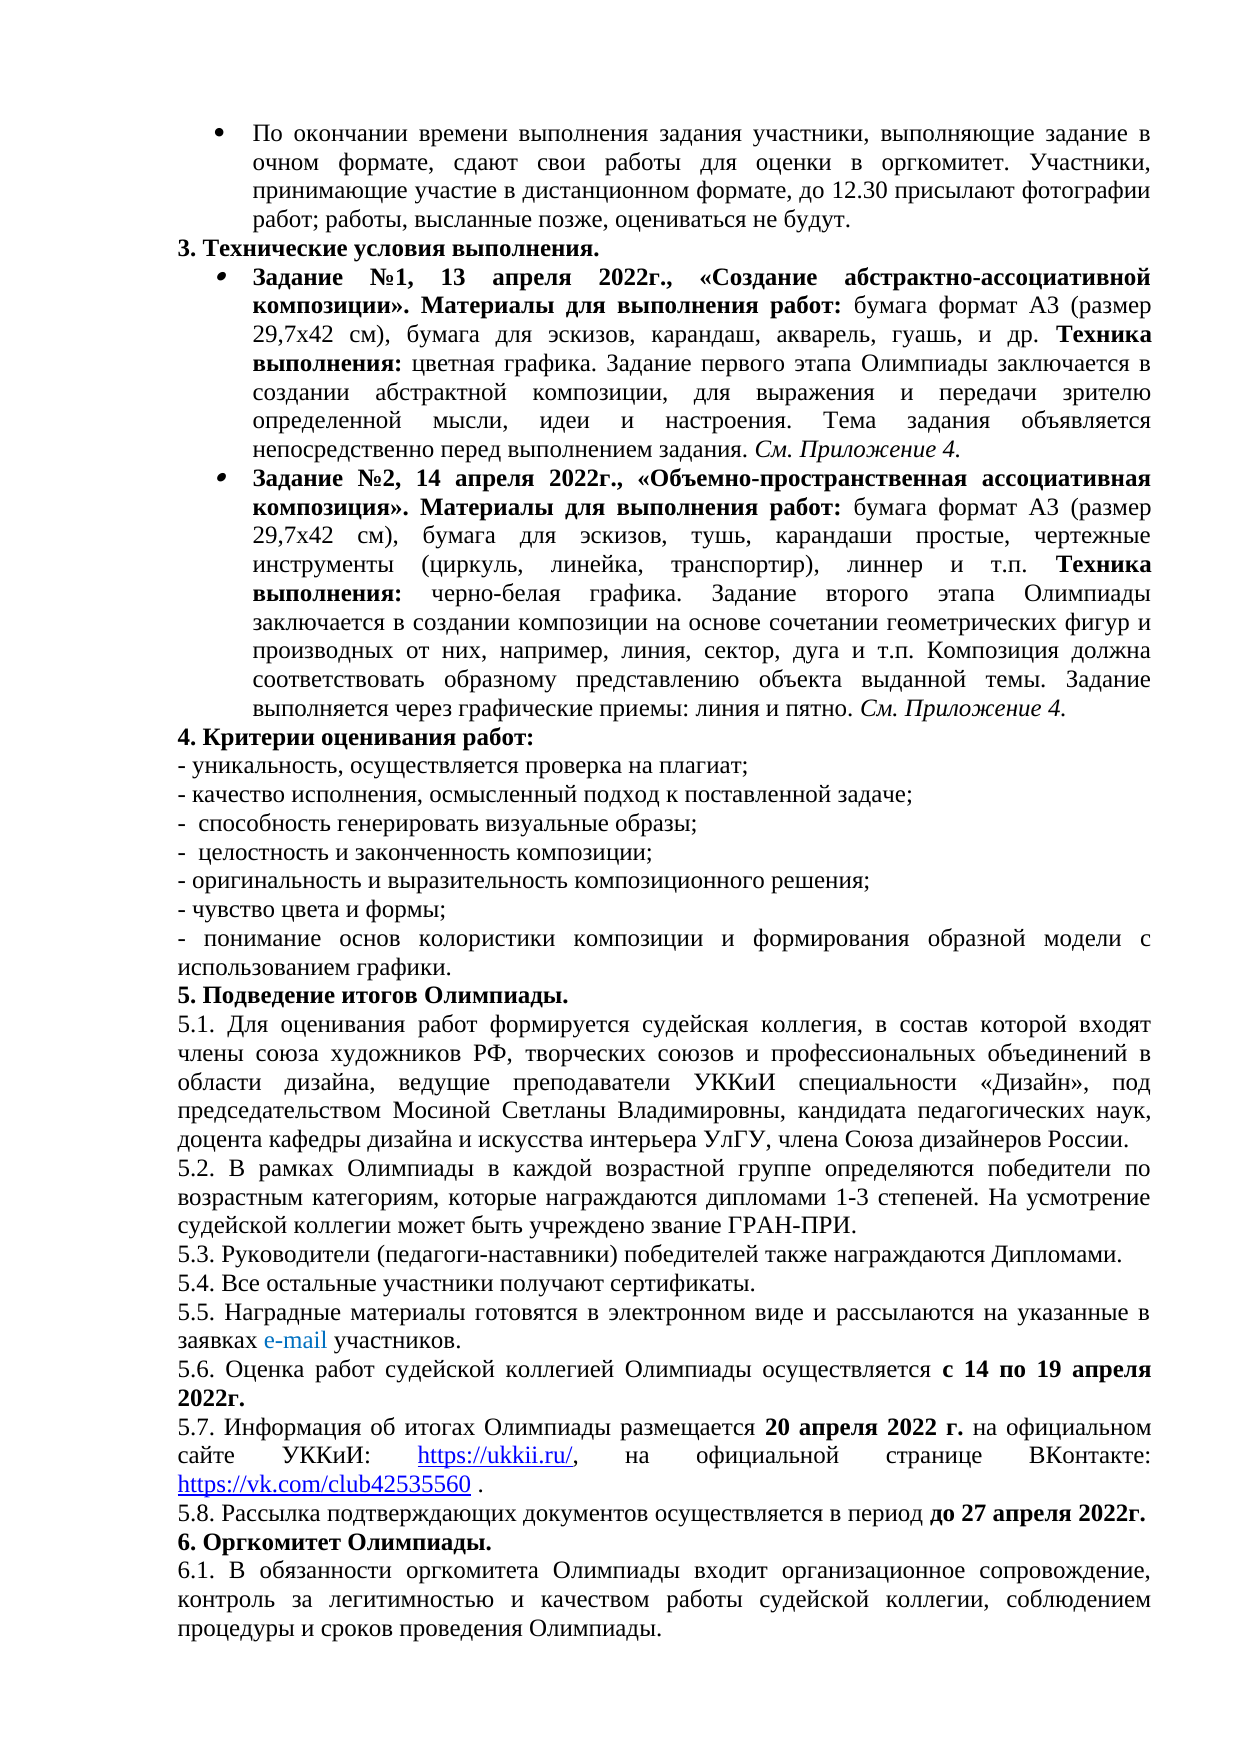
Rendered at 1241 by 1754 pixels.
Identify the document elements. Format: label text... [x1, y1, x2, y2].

text 5.3. Руководители (педагоги-наставники) победителей также награждаются Дипломами. [177, 1239, 1152, 1268]
list По окончании времени выполнения задания участники, выполняющие задание в очном формате, сдают свои работы для оценки в оргкомитет. Участники, принимающие участие в дистанционном формате, до 12.30 присылают фотографии работ; работы, высланные позже, оцениваться не будут. [215, 118, 1152, 233]
text 3. Технические условия выполнения. [177, 233, 1152, 262]
list 4. Критерии оценивания работ: [177, 722, 1152, 751]
text 5.6. Оценка работ судейской коллегией Олимпиады осуществляется с 14 по 19 апреля 2022г. [177, 1354, 1152, 1412]
text 5.2. В рамках Олимпиады в каждой возрастной группе определяются победители по возрастным категориям, которые награждаются дипломами 1-3 степеней. На усмотрение судейской коллегии может быть учреждено звание ГРАН-ПРИ. [177, 1153, 1152, 1239]
text - целостность и законченность композиции; [177, 837, 1152, 866]
text 5.7. Информация об итогах Олимпиады размещается 20 апреля 2022 г. на официальном сайте УККиИ: https://ukkii.ru/, на официальной странице ВКонтакте: https://vk.com/club42535560 . [177, 1412, 1152, 1498]
text 5. Подведение итогов Олимпиады. [177, 981, 1152, 1009]
text - чувство цвета и формы; [177, 894, 1152, 923]
list Задание №1, 13 апреля 2022г., «Создание абстрактно-ассоциативной композиции». Материалы для выполнения работ: бумага формат А3 (размер 29,7х42 см), бумага для эскизов, карандаш, акварель, гуашь, и др. Техника выполнения: цветная графика. Задание первого этапа Олимпиады заключается в создании абстрактной композиции, для выражения и передачи зрителю определенной мысли, идеи и настроения. Тема задания объявляется непосредственно перед выполнением задания. См. Приложение 4. [215, 262, 1152, 463]
text 5.4. Все остальные участники получают сертификаты. [177, 1268, 1152, 1297]
text 5.5. Наградные материалы готовятся в электронном виде и рассылаются на указанные в заявках e-mail участников. [177, 1297, 1152, 1354]
text 6.1. В обязанности оргкомитета Олимпиады входит организационное сопровождение, контроль за легитимностью и качеством работы судейской коллегии, соблюдением процедуры и сроков проведения Олимпиады. [177, 1556, 1152, 1642]
text - качество исполнения, осмысленный подход к поставленной задаче; [177, 779, 1152, 808]
text - способность генерировать визуальные образы; [177, 808, 1152, 837]
text - понимание основ колористики композиции и формирования образной модели с использованием графики. [177, 923, 1152, 981]
text 5.8. Рассылка подтверждающих документов осуществляется в период до 27 апреля 2022г. [177, 1498, 1152, 1527]
text 6. Оргкомитет Олимпиады. [177, 1527, 1152, 1556]
text - оригинальность и выразительность композиционного решения; [177, 866, 1152, 894]
list Задание №2, 14 апреля 2022г., «Объемно-пространственная ассоциативная композиция». Материалы для выполнения работ: бумага формат А3 (размер 29,7х42 см), бумага для эскизов, тушь, карандаши простые, чертежные инструменты (циркуль, линейка, транспортир), линнер и т.п. Техника выполнения: черно-белая графика. Задание второго этапа Олимпиады заключается в создании композиции на основе сочетании геометрических фигур и производных от них, например, линия, сектор, дуга и т.п. Композиция должна соответствовать образному представлению объекта выданной темы. Задание выполняется через графические приемы: линия и пятно. См. Приложение 4. [215, 463, 1152, 722]
text - уникальность, осуществляется проверка на плагиат; [177, 751, 1152, 779]
text 5.1. Для оценивания работ формируется судейская коллегия, в состав которой входят члены союза художников РФ, творческих союзов и профессиональных объединений в области дизайна, ведущие преподаватели УККиИ специальности «Дизайн», под председательством Мосиной Светланы Владимировны, кандидата педагогических наук, доцента кафедры дизайна и искусства интерьера УлГУ, члена Союза дизайнеров России. [177, 1009, 1152, 1153]
